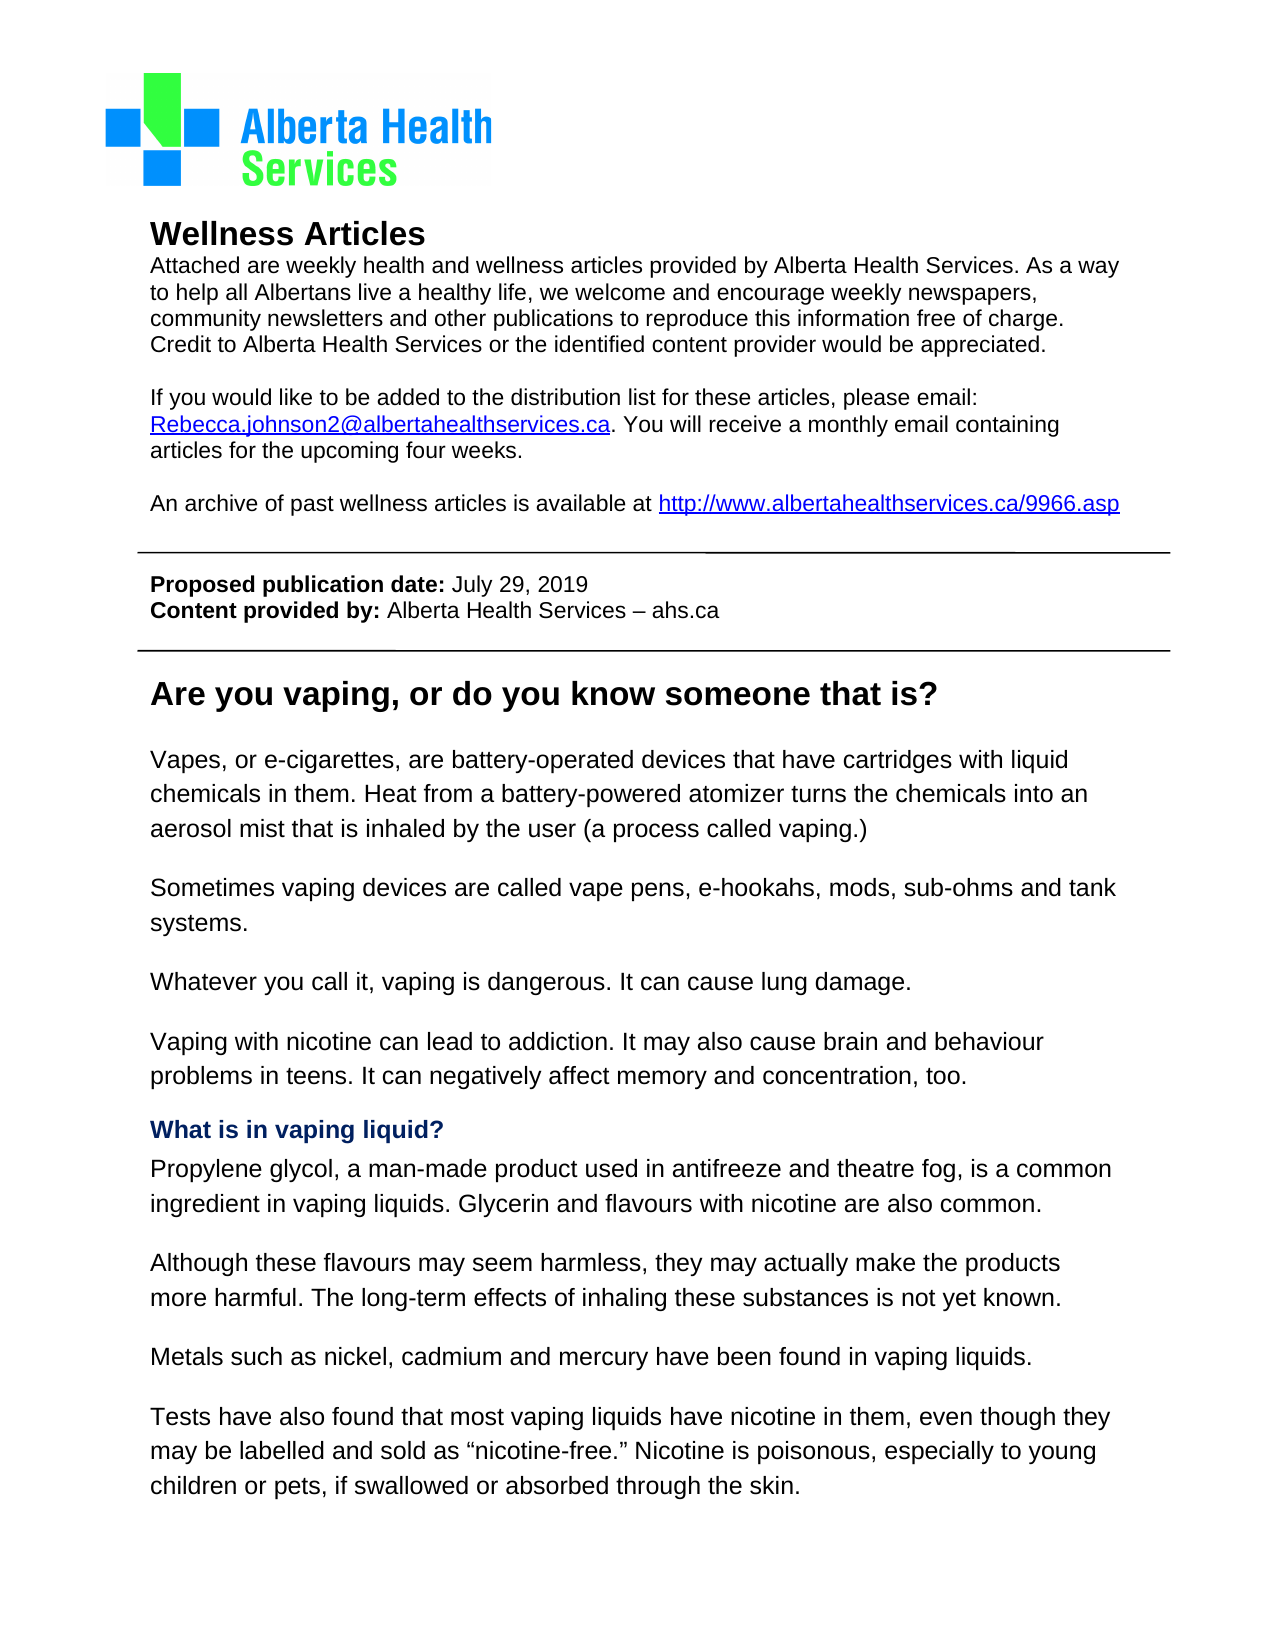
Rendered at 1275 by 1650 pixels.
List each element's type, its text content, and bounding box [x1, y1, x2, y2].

text Although these flavours may seem harmless, they may actually make the products more harmful. The long-term effects of inhaling these substances is not yet known. [150, 1243, 1125, 1312]
text Metals such as nickel, cadmium and mercury have been found in vaping liquids. [150, 1337, 1125, 1371]
text Vapes, or e-cigarettes, are battery-operated devices that have cartridges with liquid chemicals in them. Heat from a battery-powered atomizer turns the chemicals into an aerosol mist that is inhaled by the user (a process called vaping.) [150, 739, 1125, 843]
text Vaping with nicotine can lead to addiction. It may also cause brain and behaviour problems in teens. It can negatively affect memory and concentration, too. [150, 1021, 1125, 1090]
text Sometimes vaping devices are called vape pens, e-hookahs, mods, sub-ohms and tank systems. [150, 868, 1125, 937]
text Content provided by: Alberta Health Services – ahs.ca [150, 597, 1125, 624]
text What is in vaping liquid? [150, 1115, 1125, 1144]
text Tests have also found that most vaping liquids have nicotine in them, even though they may be labelled and sold as “nicotine-free.” Nicotine is poisonous, especially to young children or pets, if swallowed or absorbed through the skin. [150, 1396, 1125, 1499]
text If you would like to be added to the distribution list for these articles, please email: Rebecca.johnson2@albertahealthservices.ca. You will receive a monthly email containing articles for the upcoming four weeks. [150, 384, 1125, 463]
text Attached are weekly health and wellness articles provided by Alberta Health Services. As a way to help all Albertans live a healthy life, we welcome and encourage weekly newspapers, community newsletters and other publications to reproduce this information free of charge. Credit to Alberta Health Services or the identified content provider would be appreciated. [150, 252, 1125, 358]
text An archive of past wellness articles is available at http://www.albertahealthservices.ca/9966.asp [150, 489, 1125, 516]
text Wellness Articles [150, 214, 1125, 252]
picture [105, 73, 492, 186]
text Propylene glycol, a man-made product used in antifreeze and theatre fog, is a common ingredient in vaping liquids. Glycerin and flavours with nicotine are also common. [150, 1149, 1125, 1218]
text Proposed publication date: July 29, 2019 [150, 571, 1125, 597]
text Whatever you call it, vaping is dangerous. It can cause lung damage. [150, 962, 1125, 996]
text Are you vaping, or do you know someone that is? [150, 674, 1125, 713]
